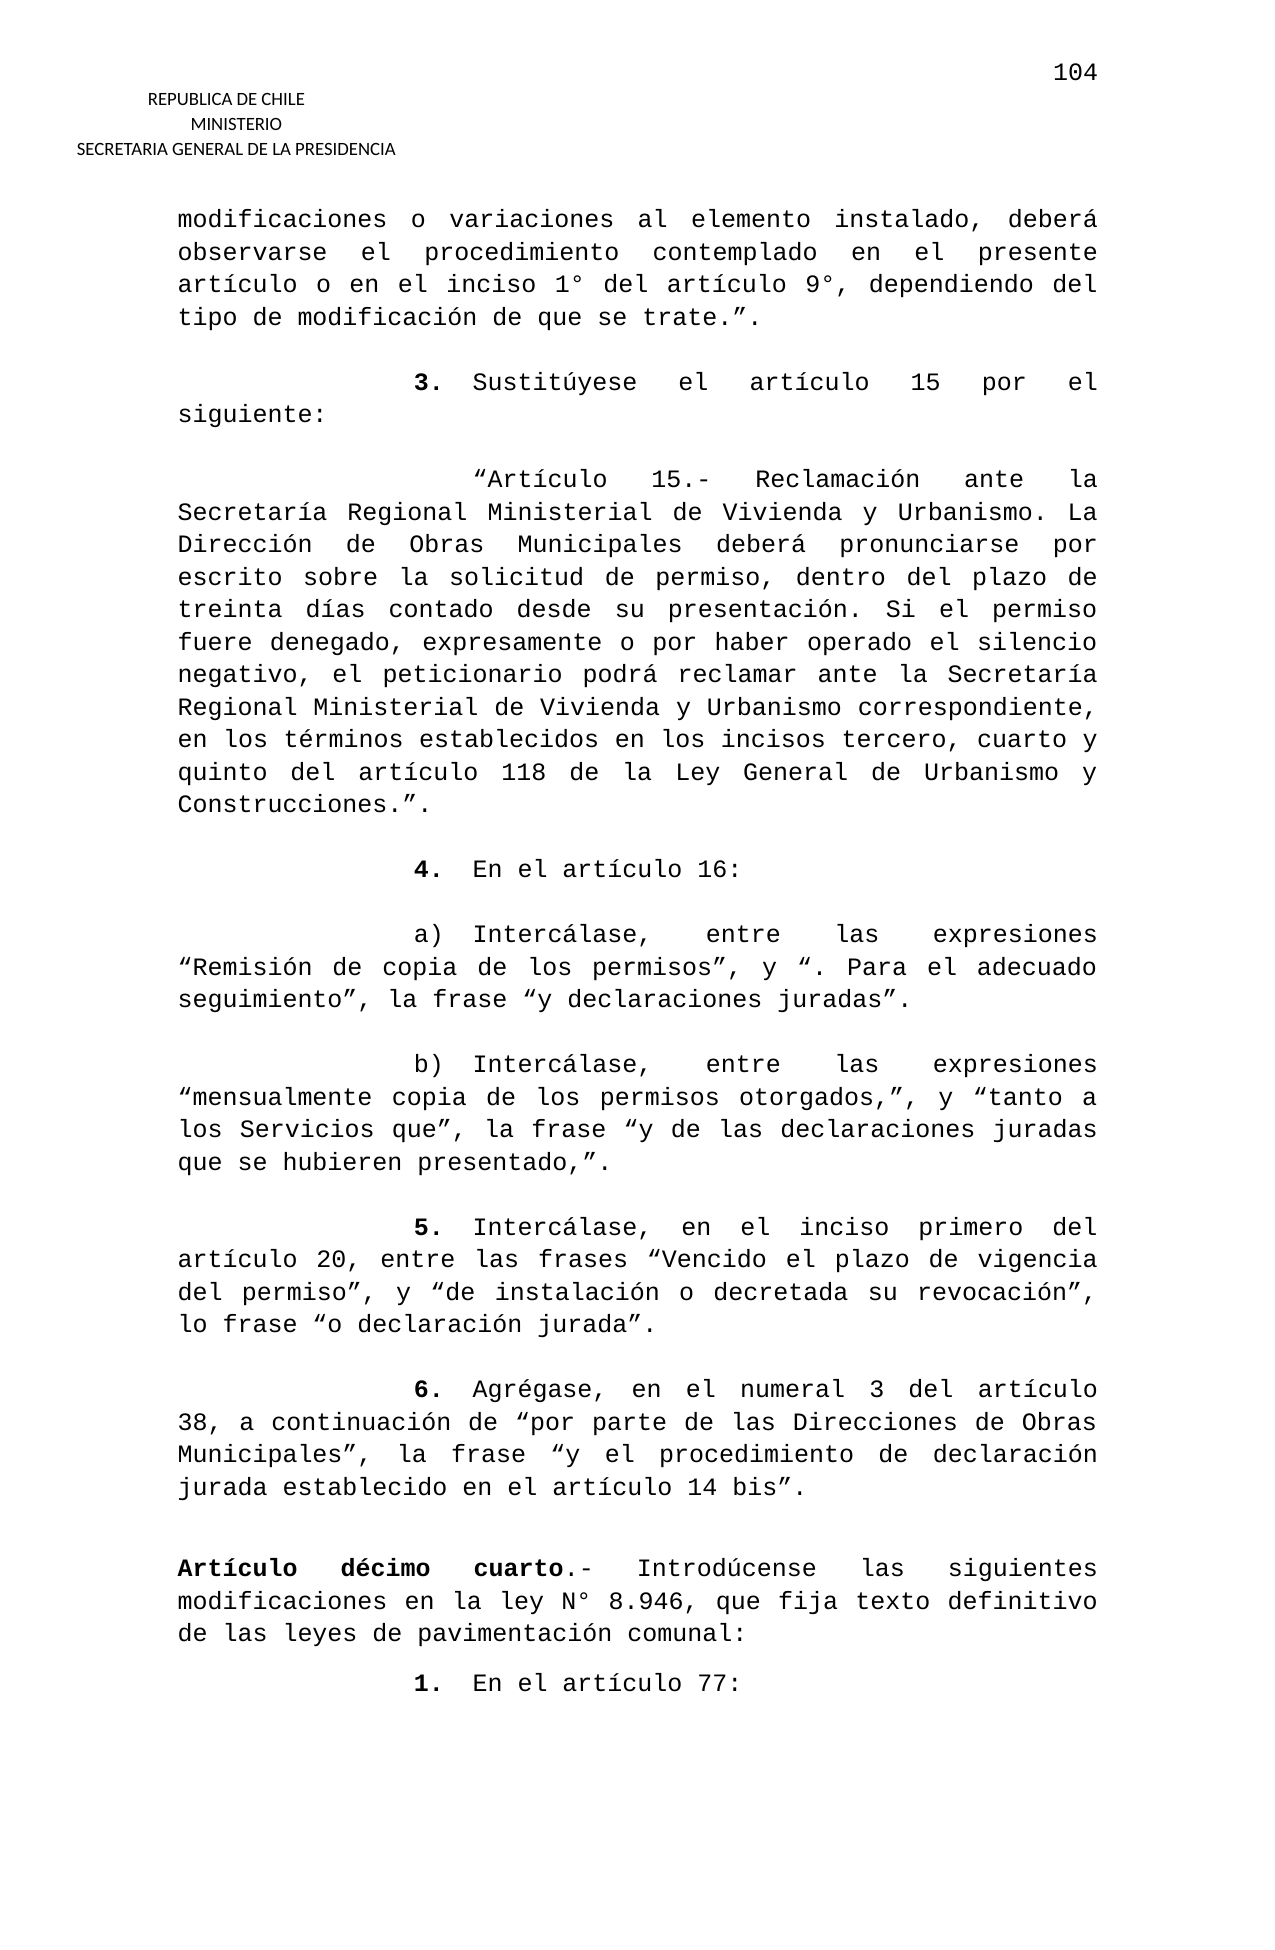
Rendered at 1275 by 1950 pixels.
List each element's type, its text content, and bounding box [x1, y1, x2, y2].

list Agrégase, en el numeral 3 del artículo 38, a continuación de “por parte de las Direcciones de Obras Municipales”, la frase “y el procedimiento de declaración jurada establecido en el artículo 14 bis”. [177, 1377, 1098, 1503]
list “Artículo 15.- Reclamación ante la Secretaría Regional Ministerial de Vivienda y Urbanismo. La Dirección de Obras Municipales deberá pronunciarse por escrito sobre la solicitud de permiso, dentro del plazo de treinta días contado desde su presentación. Si el permiso fuere denegado, expresamente o por haber operado el silencio negativo, el peticionario podrá reclamar ante la Secretaría Regional Ministerial de Vivienda y Urbanismo correspondiente, en los términos establecidos en los incisos tercero, cuarto y quinto del artículo 118 de la Ley General de Urbanismo y Construcciones.”. [177, 467, 1098, 820]
list Sustitúyese el artículo 15 por el siguiente: [177, 369, 1098, 430]
list En el artículo 77: [177, 1670, 1098, 1698]
list En el artículo 16: [177, 857, 1098, 885]
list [177, 207, 1098, 333]
list Intercálase, en el inciso primero del artículo 20, entre las frases “Vencido el plazo de vigencia del permiso”, y “de instalación o decretada su revocación”, lo frase “o declaración jurada”. [177, 1214, 1098, 1340]
list Intercálase, entre las expresiones “Remisión de copia de los permisos”, y “. Para el adecuado seguimiento”, la frase “y declaraciones juradas”. [177, 922, 1098, 1015]
text Artículo décimo cuarto.- Introdúcense las siguientes modificaciones en la ley N° 8.946, que fija texto definitivo de las leyes de pavimentación comunal: [177, 1556, 1098, 1649]
list Intercálase, entre las expresiones “mensualmente copia de los permisos otorgados,”, y “tanto a los Servicios que”, la frase “y de las declaraciones juradas que se hubieren presentado,”. [177, 1052, 1098, 1178]
